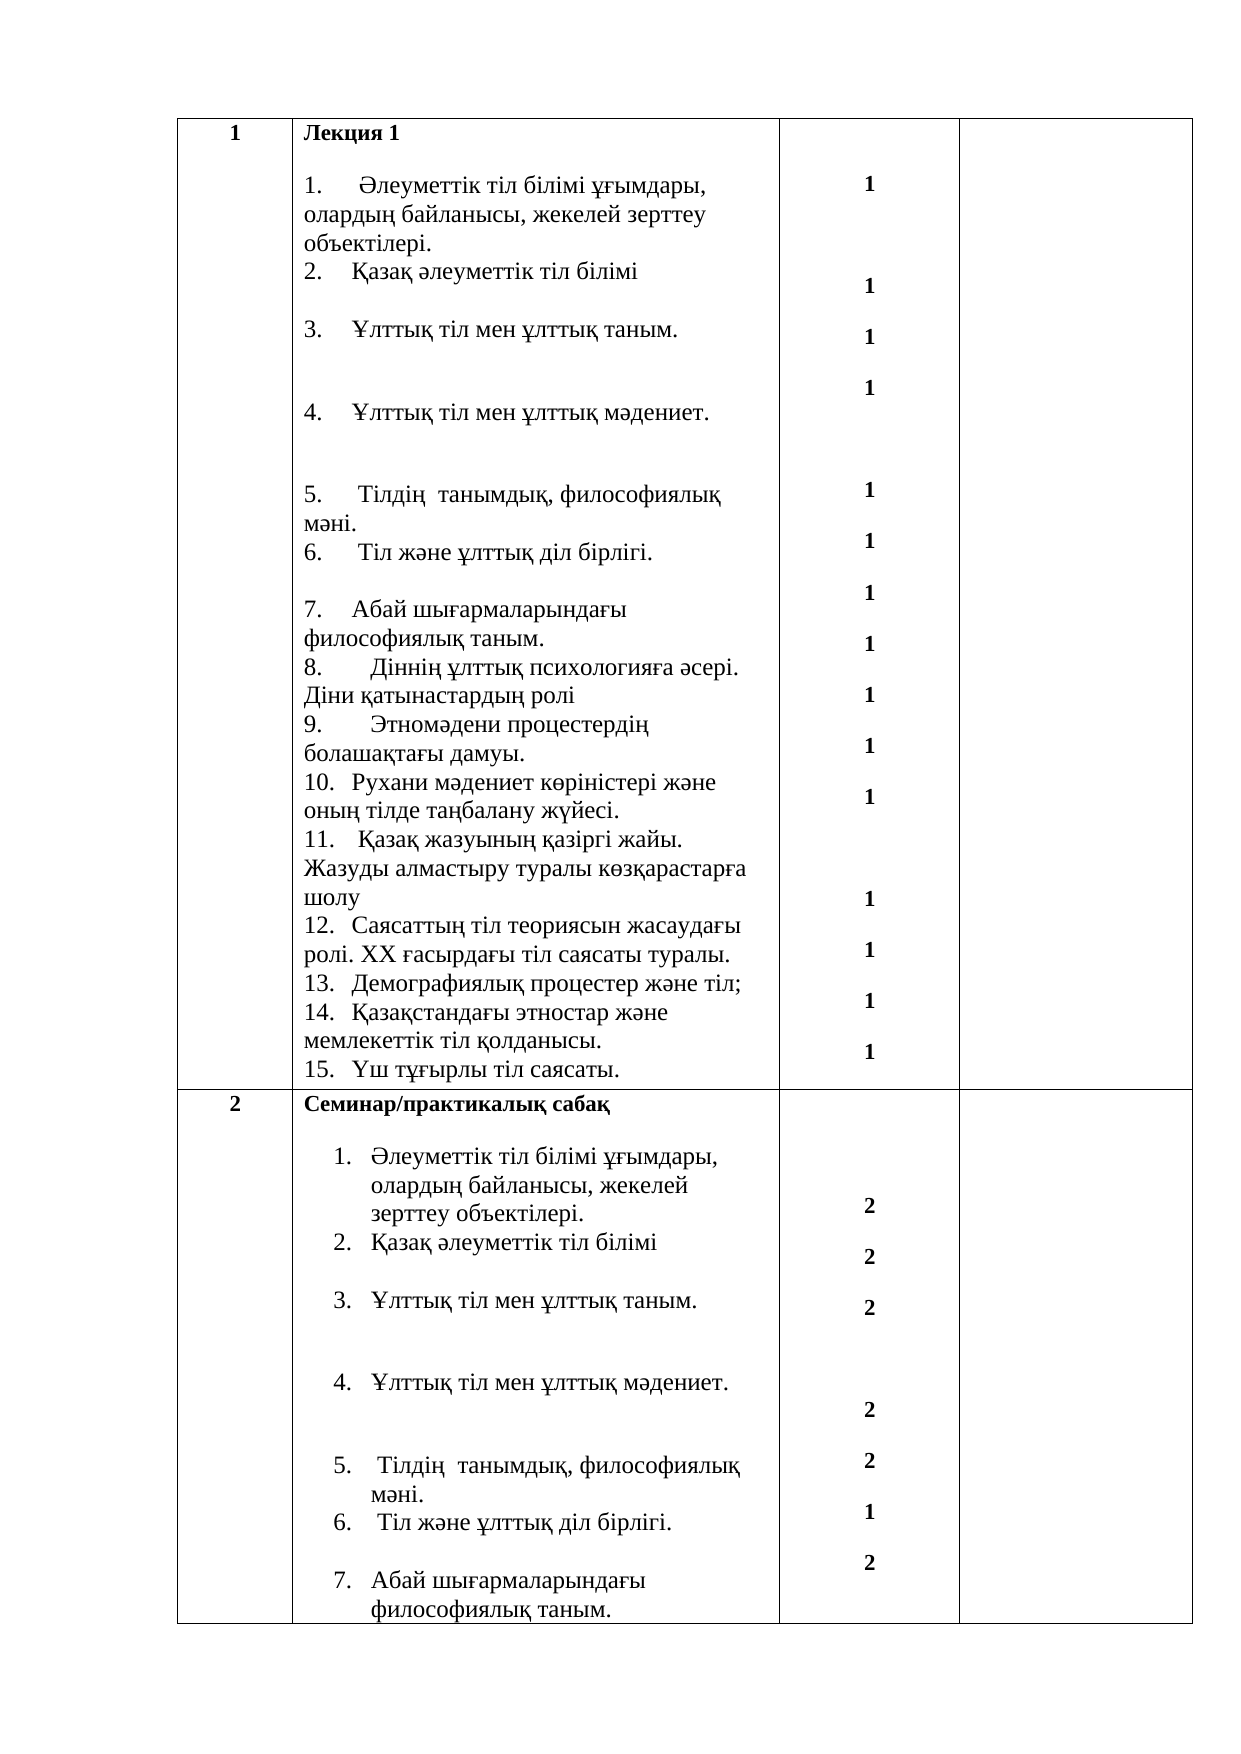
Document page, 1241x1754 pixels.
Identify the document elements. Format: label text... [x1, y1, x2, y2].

table_cell 2 2 2 2 2 1 2 2 [780, 1090, 959, 1622]
table_cell 2 [178, 1090, 292, 1622]
table_cell [960, 1090, 1192, 1622]
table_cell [293, 1090, 779, 1622]
table_cell [960, 119, 1192, 1089]
table_cell 1 1 1 1 1 1 1 1 1 1 1 1 1 1 1 [780, 119, 959, 1089]
table_cell Лекция 1 Әлеуметтік тіл білімі ұғымдары, олардың байланысы, жекелей зерттеу объектілері. Қазақ әлеуметтік тіл білімі Ұлттық тіл мен ұлттық таным. Ұлттық тіл мен ұлттық мәдениет. Тілдің танымдық, философиялық мәні. Тіл және ұлттық діл бірлігі. Абай шығармаларындағы философиялық таным. Діннің ұлттық психологияға әсері. Діни қатынастардың ролі Этномәдени процестердің болашақтағы дамуы. Рухани мәдениет көріністері және оның тілде таңбалану жүйесі. Қазақ жазуының қазіргі жайы. Жазуды алмастыру туралы көзқарастарға шолу Саясаттың тіл теориясын жасаудағы ролі. ХХ ғасырдағы тіл саясаты туралы. Демографиялық процестер және тіл; Қазақстандағы этностар және мемлекеттік тіл қолданысы. Үш тұғырлы тіл саясаты. [293, 119, 779, 1089]
table_cell 1 [178, 119, 292, 1089]
